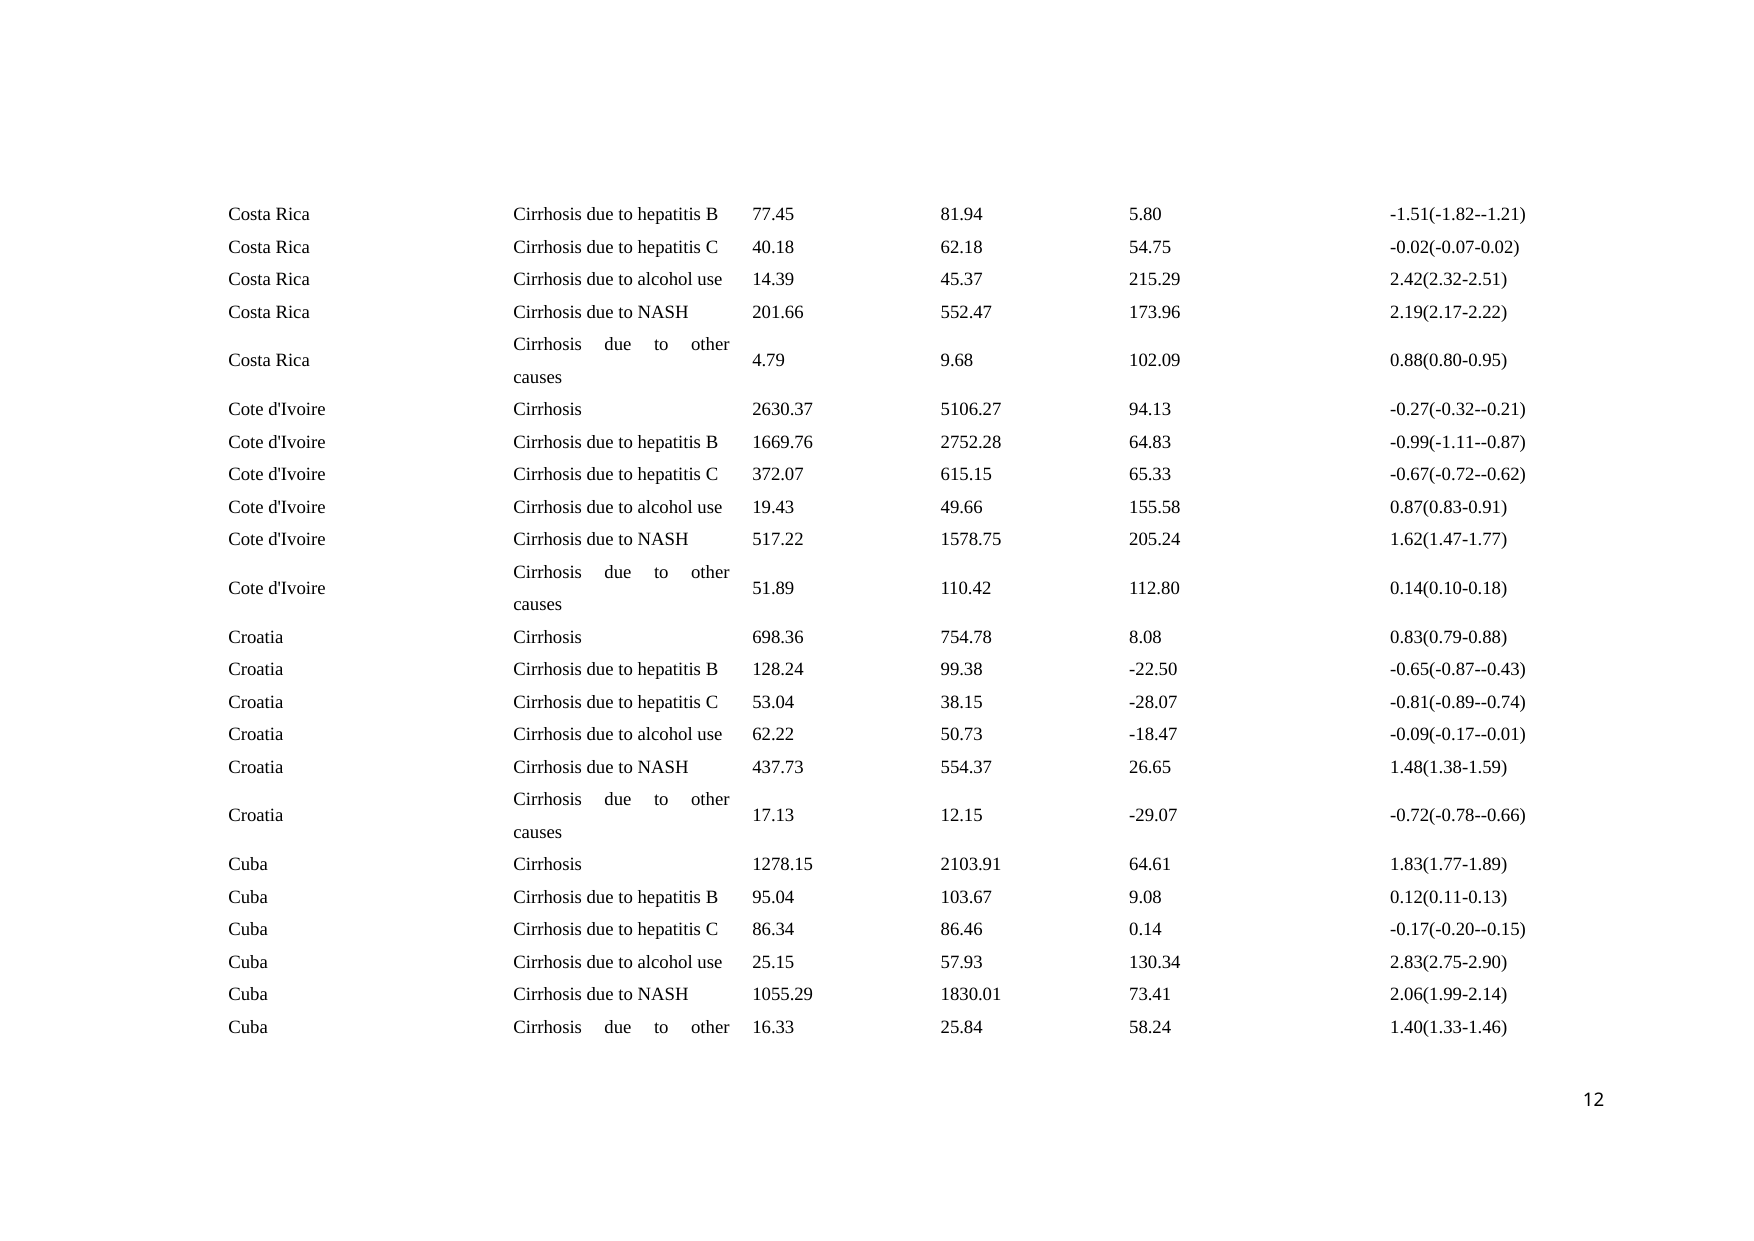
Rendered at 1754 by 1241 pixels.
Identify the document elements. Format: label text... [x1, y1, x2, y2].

table_cell Cote d'Ivoire [217, 555, 502, 620]
table_cell 2103.91 [929, 848, 1118, 880]
table_cell Cuba [217, 848, 502, 880]
table_cell 1.62(1.47-1.77) [1379, 523, 1537, 555]
table_cell Cirrhosis due to NASH [502, 978, 741, 1010]
table_cell Cirrhosis due to hepatitis B [502, 880, 741, 913]
table_cell Cirrhosis [502, 393, 741, 425]
table_cell Cirrhosis due to hepatitis B [502, 653, 741, 685]
table_cell Croatia [217, 783, 502, 848]
table_cell 81.94 [929, 198, 1118, 230]
table_cell 49.66 [929, 490, 1118, 523]
table_cell 40.18 [741, 230, 929, 263]
table_cell 155.58 [1118, 490, 1379, 523]
table_cell 8.08 [1118, 620, 1379, 653]
table_cell 9.08 [1118, 880, 1379, 913]
table_cell 65.33 [1118, 458, 1379, 490]
table_cell Cirrhosis due to NASH [502, 523, 741, 555]
table_cell 26.65 [1118, 750, 1379, 783]
table_cell 86.34 [741, 913, 929, 945]
table_cell Cirrhosis [502, 620, 741, 653]
table_cell -1.51(-1.82--1.21) [1379, 198, 1537, 230]
table_cell Costa Rica [217, 230, 502, 263]
table_cell 53.04 [741, 685, 929, 718]
table_cell 205.24 [1118, 523, 1379, 555]
table_cell 64.83 [1118, 425, 1379, 458]
table_cell 99.38 [929, 653, 1118, 685]
table_cell 17.13 [741, 783, 929, 848]
table_cell 19.43 [741, 490, 929, 523]
table_cell 1.40(1.33-1.46) [1379, 1010, 1537, 1043]
table_cell 54.75 [1118, 230, 1379, 263]
table_cell 2752.28 [929, 425, 1118, 458]
table_cell -29.07 [1118, 783, 1379, 848]
table_cell 73.41 [1118, 978, 1379, 1010]
table_cell Cuba [217, 1010, 502, 1043]
table_cell 1.48(1.38-1.59) [1379, 750, 1537, 783]
table_cell 554.37 [929, 750, 1118, 783]
table_cell 1.83(1.77-1.89) [1379, 848, 1537, 880]
table_cell Croatia [217, 718, 502, 750]
table_cell Cirrhosis due to alcohol use [502, 718, 741, 750]
table_cell Cuba [217, 913, 502, 945]
table_cell 2.42(2.32-2.51) [1379, 263, 1537, 295]
table_cell Cote d'Ivoire [217, 523, 502, 555]
table_cell Croatia [217, 620, 502, 653]
table_cell -28.07 [1118, 685, 1379, 718]
table_cell 754.78 [929, 620, 1118, 653]
table_cell 64.61 [1118, 848, 1379, 880]
table_cell Cirrhosis due to hepatitis C [502, 913, 741, 945]
table_cell 698.36 [741, 620, 929, 653]
table_cell 201.66 [741, 295, 929, 328]
table_cell Cote d'Ivoire [217, 425, 502, 458]
table_cell 102.09 [1118, 328, 1379, 393]
table_cell 2.19(2.17-2.22) [1379, 295, 1537, 328]
table_cell Costa Rica [217, 198, 502, 230]
table_cell -0.81(-0.89--0.74) [1379, 685, 1537, 718]
table_cell 12.15 [929, 783, 1118, 848]
table_cell 16.33 [741, 1010, 929, 1043]
table_cell Costa Rica [217, 295, 502, 328]
table_cell 0.87(0.83-0.91) [1379, 490, 1537, 523]
table_cell 1830.01 [929, 978, 1118, 1010]
table_cell 25.84 [929, 1010, 1118, 1043]
table_cell -0.17(-0.20--0.15) [1379, 913, 1537, 945]
table_cell 0.12(0.11-0.13) [1379, 880, 1537, 913]
table_cell 45.37 [929, 263, 1118, 295]
table_cell 62.18 [929, 230, 1118, 263]
table_cell -0.99(-1.11--0.87) [1379, 425, 1537, 458]
table_cell Cirrhosis due to alcohol use [502, 490, 741, 523]
table_cell Cote d'Ivoire [217, 458, 502, 490]
table_cell -0.72(-0.78--0.66) [1379, 783, 1537, 848]
table_cell 110.42 [929, 555, 1118, 620]
table_cell Cirrhosis due to NASH [502, 295, 741, 328]
table_cell 372.07 [741, 458, 929, 490]
table_cell Cirrhosis due to hepatitis C [502, 458, 741, 490]
table_cell 57.93 [929, 945, 1118, 978]
table_cell Cirrhosis due to hepatitis B [502, 425, 741, 458]
table_cell 130.34 [1118, 945, 1379, 978]
table_cell 0.14(0.10-0.18) [1379, 555, 1537, 620]
table_cell 62.22 [741, 718, 929, 750]
table_cell 95.04 [741, 880, 929, 913]
table_cell 14.39 [741, 263, 929, 295]
table_cell 2630.37 [741, 393, 929, 425]
table_cell Cirrhosis due to hepatitis C [502, 230, 741, 263]
table_cell 128.24 [741, 653, 929, 685]
table_cell Cirrhosis due to NASH [502, 750, 741, 783]
table_cell Croatia [217, 653, 502, 685]
table_cell Croatia [217, 685, 502, 718]
table_cell 25.15 [741, 945, 929, 978]
table_cell 5.80 [1118, 198, 1379, 230]
table_cell Costa Rica [217, 328, 502, 393]
table_cell 86.46 [929, 913, 1118, 945]
table_cell 38.15 [929, 685, 1118, 718]
table_cell Cuba [217, 880, 502, 913]
table_cell 0.14 [1118, 913, 1379, 945]
table_cell -0.09(-0.17--0.01) [1379, 718, 1537, 750]
table_cell -0.27(-0.32--0.21) [1379, 393, 1537, 425]
table_cell 1669.76 [741, 425, 929, 458]
table_cell 1578.75 [929, 523, 1118, 555]
table_cell Cirrhosis due to alcohol use [502, 263, 741, 295]
table_cell 58.24 [1118, 1010, 1379, 1043]
table_cell 9.68 [929, 328, 1118, 393]
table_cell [502, 1010, 741, 1043]
table_cell -22.50 [1118, 653, 1379, 685]
table_cell -0.67(-0.72--0.62) [1379, 458, 1537, 490]
table_cell 51.89 [741, 555, 929, 620]
table_cell Cirrhosis due to hepatitis C [502, 685, 741, 718]
table_cell Cirrhosis [502, 848, 741, 880]
table_cell 4.79 [741, 328, 929, 393]
table_cell Cuba [217, 978, 502, 1010]
table_cell 77.45 [741, 198, 929, 230]
table_cell 215.29 [1118, 263, 1379, 295]
table_cell 2.83(2.75-2.90) [1379, 945, 1537, 978]
table_cell 103.67 [929, 880, 1118, 913]
table_cell Cirrhosis due to other causes [502, 783, 741, 848]
table_cell Cuba [217, 945, 502, 978]
table_cell Cirrhosis due to alcohol use [502, 945, 741, 978]
table_cell 1055.29 [741, 978, 929, 1010]
table_cell -0.65(-0.87--0.43) [1379, 653, 1537, 685]
table_cell 0.88(0.80-0.95) [1379, 328, 1537, 393]
table_cell Cirrhosis due to other causes [502, 328, 741, 393]
table_cell -18.47 [1118, 718, 1379, 750]
table_cell Cote d'Ivoire [217, 393, 502, 425]
table_cell 173.96 [1118, 295, 1379, 328]
table_cell 1278.15 [741, 848, 929, 880]
table_cell 2.06(1.99-2.14) [1379, 978, 1537, 1010]
table_cell Cote d'Ivoire [217, 490, 502, 523]
table_cell 50.73 [929, 718, 1118, 750]
table_cell Cirrhosis due to other causes [502, 555, 741, 620]
table_cell 5106.27 [929, 393, 1118, 425]
table_cell 517.22 [741, 523, 929, 555]
table_cell Cirrhosis due to hepatitis B [502, 198, 741, 230]
table_cell -0.02(-0.07-0.02) [1379, 230, 1537, 263]
table_cell 615.15 [929, 458, 1118, 490]
table_cell 0.83(0.79-0.88) [1379, 620, 1537, 653]
table_cell Croatia [217, 750, 502, 783]
table_cell Costa Rica [217, 263, 502, 295]
table_cell 552.47 [929, 295, 1118, 328]
table_cell 94.13 [1118, 393, 1379, 425]
table_cell 437.73 [741, 750, 929, 783]
table_cell 112.80 [1118, 555, 1379, 620]
